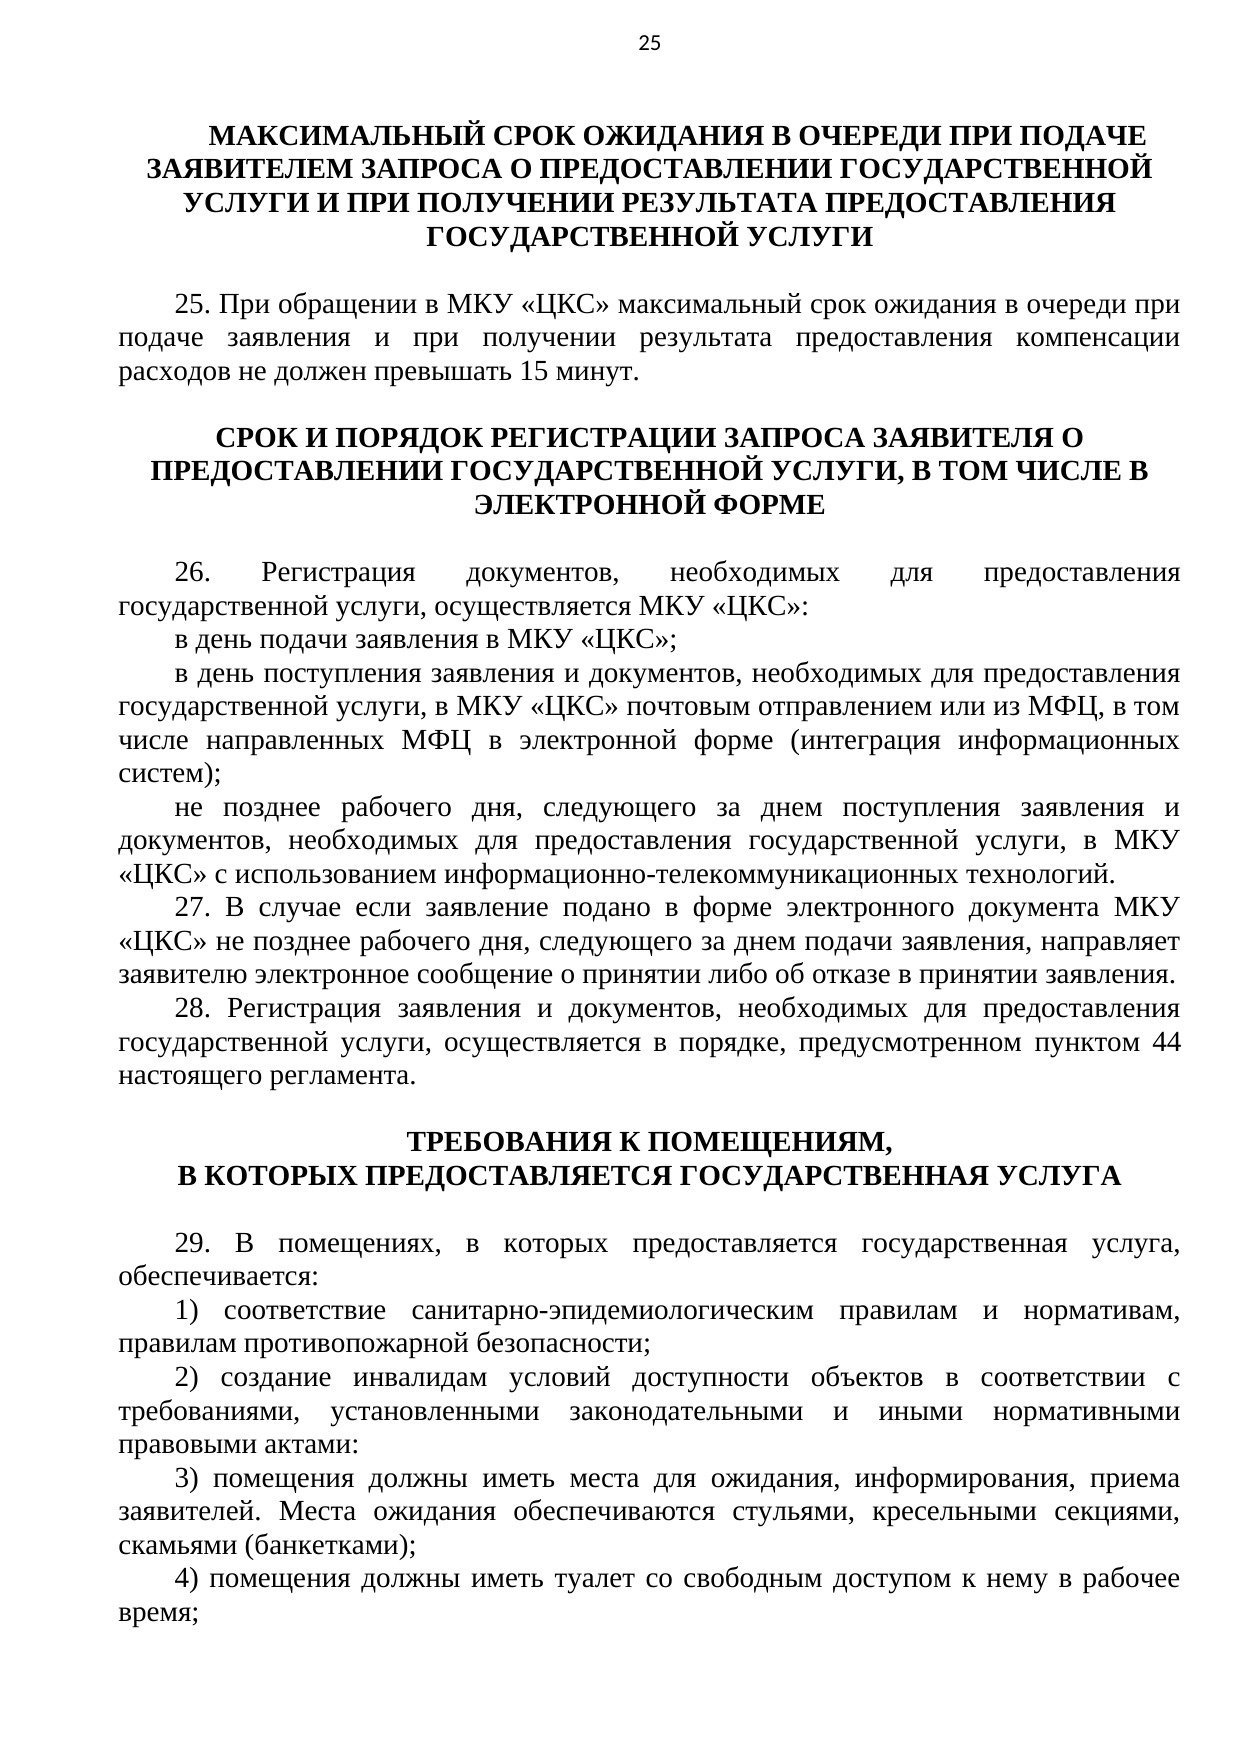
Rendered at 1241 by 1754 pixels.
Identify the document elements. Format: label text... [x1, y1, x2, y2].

text СРОК И ПОРЯДОК РЕГИСТРАЦИИ ЗАПРОСА ЗАЯВИТЕЛЯ О ПРЕДОСТАВЛЕНИИ ГОСУДАРСТВЕННОЙ УСЛУГИ, В ТОМ ЧИСЛЕ В ЭЛЕКТРОННОЙ ФОРМЕ [118, 420, 1181, 521]
text В КОТОРЫХ ПРЕДОСТАВЛЯЕТСЯ ГОСУДАРСТВЕННАЯ УСЛУГА [118, 1158, 1181, 1191]
text 26. Регистрация документов, необходимых для предоставления государственной услуги, осуществляется МКУ «ЦКС»: [118, 554, 1181, 621]
text ТРЕБОВАНИЯ К ПОМЕЩЕНИЯМ, [118, 1124, 1181, 1158]
text 25. При обращении в МКУ «ЦКС» максимальный срок ожидания в очереди при подаче заявления и при получении результата предоставления компенсации расходов не должен превышать 15 минут. [118, 286, 1181, 386]
text 29. В помещениях, в которых предоставляется государственная услуга, обеспечивается: [118, 1225, 1181, 1292]
text 27. В случае если заявление подано в форме электронного документа МКУ «ЦКС» не позднее рабочего дня, следующего за днем подачи заявления, направляет заявителю электронное сообщение о принятии либо об отказе в принятии заявления. [118, 889, 1181, 990]
text 2) создание инвалидам условий доступности объектов в соответствии с требованиями, установленными законодательными и иными нормативными правовыми актами: [118, 1359, 1181, 1460]
text в день поступления заявления и документов, необходимых для предоставления государственной услуги, в МКУ «ЦКС» почтовым отправлением или из МФЦ, в том числе направленных МФЦ в электронной форме (интеграция информационных систем); [118, 655, 1181, 789]
text не позднее рабочего дня, следующего за днем поступления заявления и документов, необходимых для предоставления государственной услуги, в МКУ «ЦКС» с использованием информационно-телекоммуникационных технологий. [118, 789, 1181, 889]
text 1) соответствие санитарно-эпидемиологическим правилам и нормативам, правилам противопожарной безопасности; [118, 1292, 1181, 1359]
text 3) помещения должны иметь места для ожидания, информирования, приема заявителей. Места ожидания обеспечиваются стульями, кресельными секциями, скамьями (банкетками); [118, 1460, 1181, 1560]
text в день подачи заявления в МКУ «ЦКС»; [118, 621, 1181, 655]
text МАКСИМАЛЬНЫЙ СРОК ОЖИДАНИЯ В ОЧЕРЕДИ ПРИ ПОДАЧЕ ЗАЯВИТЕЛЕМ ЗАПРОСА О ПРЕДОСТАВЛЕНИИ ГОСУДАРСТВЕННОЙ УСЛУГИ И ПРИ ПОЛУЧЕНИИ РЕЗУЛЬТАТА ПРЕДОСТАВЛЕНИЯ ГОСУДАРСТВЕННОЙ УСЛУГИ [118, 118, 1181, 252]
text 4) помещения должны иметь туалет со свободным доступом к нему в рабочее время; [118, 1560, 1181, 1627]
text 28. Регистрация заявления и документов, необходимых для предоставления государственной услуги, осуществляется в порядке, предусмотренном пунктом 44 настоящего регламента. [118, 990, 1181, 1091]
